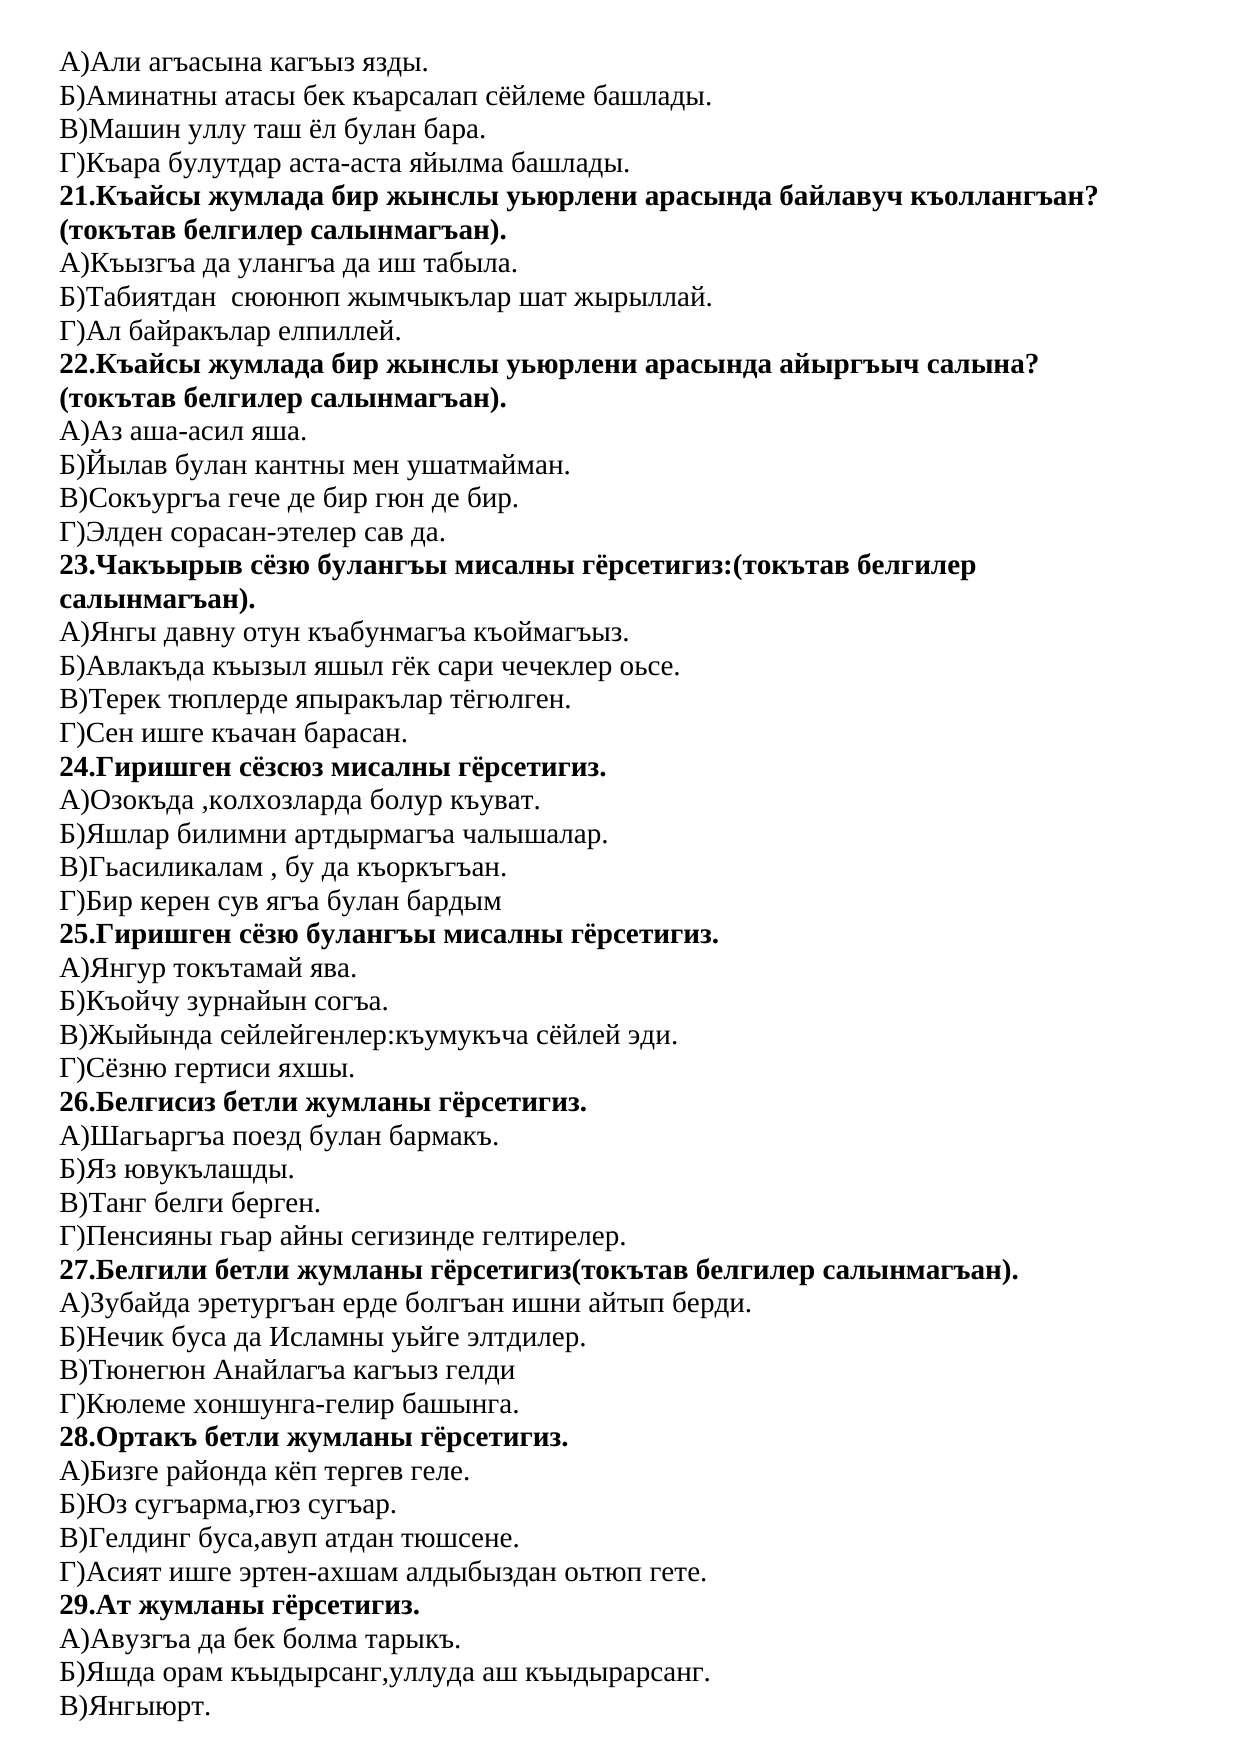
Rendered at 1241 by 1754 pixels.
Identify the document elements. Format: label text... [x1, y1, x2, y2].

text А)Али агъасына кагъыз язды. [59, 44, 1152, 78]
text Б)Аминатны атасы бек къарсалап сёйлеме башлады. [59, 78, 1152, 111]
text А)Авузгъа да бек болма тарыкъ. [59, 1621, 1152, 1654]
text 25.Гиришген сёзю булангъы мисалны гёрсетигиз. [59, 916, 1152, 950]
text В)Сокъургъа гече де бир гюн де бир. [59, 480, 1152, 514]
text 27.Белгили бетли жумланы гёрсетигиз(токътав белгилер салынмагъан). [59, 1252, 1152, 1285]
text А)Бизге районда кёп тергев геле. [59, 1453, 1152, 1487]
text Г)Бир керен сув ягъа булан бардым [59, 883, 1152, 916]
text 21.Къайсы жумлада бир жынслы уьюрлени арасында байлавуч къоллангъан?(токътав белгилер салынмагъан). [59, 178, 1152, 246]
text А)Озокъда ,колхозларда болур къуват. [59, 782, 1152, 816]
text Б)Яз ювукълашды. [59, 1151, 1152, 1185]
text 23.Чакъырыв сёзю булангъы мисалны гёрсетигиз:(токътав белгилер салынмагъан). [59, 547, 1152, 614]
text Б)Къойчу зурнайын согъа. [59, 983, 1152, 1017]
text 22.Къайсы жумлада бир жынслы уьюрлени арасында айыргъыч салына?(токътав белгилер салынмагъан). [59, 346, 1152, 413]
text А)Зубайда эретургъан ерде болгъан ишни айтып берди. [59, 1285, 1152, 1319]
text Г)Асият ишге эртен-ахшам алдыбыздан оьтюп гете. [59, 1554, 1152, 1587]
text В)Терек тюплерде япыракълар тёгюлген. [59, 682, 1152, 715]
text Г)Ал байракълар елпиллей. [59, 313, 1152, 346]
text В)Танг белги берген. [59, 1185, 1152, 1218]
text Б)Яшда орам къыдырсанг,уллуда аш къыдырарсанг. [59, 1654, 1152, 1688]
text Г)Къара булутдар аста-аста яйылма башлады. [59, 145, 1152, 178]
text Б)Нечик буса да Исламны уьйге элтдилер. [59, 1319, 1152, 1352]
text Г)Элден сорасан-этелер сав да. [59, 514, 1152, 547]
text Б)Юз сугъарма,гюз сугъар. [59, 1487, 1152, 1520]
text Б)Авлакъда къызыл яшыл гёк сари чечеклер оьсе. [59, 648, 1152, 682]
text В)Янгыюрт. [59, 1688, 1152, 1721]
text Б)Йылав булан кантны мен ушатмайман. [59, 447, 1152, 480]
text В)Гьасиликалам , бу да къоркъгъан. [59, 849, 1152, 883]
text А)Янгур токътамай ява. [59, 950, 1152, 983]
text Г)Пенсияны гьар айны сегизинде гелтирелер. [59, 1218, 1152, 1252]
text 26.Белгисиз бетли жумланы гёрсетигиз. [59, 1084, 1152, 1118]
text В)Машин уллу таш ёл булан бара. [59, 111, 1152, 145]
text В)Гелдинг буса,авуп атдан тюшсене. [59, 1520, 1152, 1554]
text Б)Яшлар билимни артдырмагъа чалышалар. [59, 816, 1152, 849]
text Б)Табиятдан сююнюп жымчыкълар шат жырыллай. [59, 279, 1152, 313]
text А)Аз аша-асил яша. [59, 413, 1152, 447]
text Г)Сёзню гертиси яхшы. [59, 1051, 1152, 1084]
text 29.Ат жумланы гёрсетигиз. [59, 1587, 1152, 1621]
text В)Жыйында сейлейгенлер:къумукъча сёйлей эди. [59, 1017, 1152, 1051]
text В)Тюнегюн Анайлагъа кагъыз гелди [59, 1352, 1152, 1386]
text Г)Сен ишге къачан барасан. [59, 715, 1152, 749]
text 24.Гиришген сёзсюз мисалны гёрсетигиз. [59, 749, 1152, 782]
text А)Янгы давну отун къабунмагъа къоймагъыз. [59, 614, 1152, 648]
text А)Къызгъа да улангъа да иш табыла. [59, 246, 1152, 279]
text 28.Ортакъ бетли жумланы гёрсетигиз. [59, 1419, 1152, 1453]
text Г)Кюлеме хоншунга-гелир башынга. [59, 1386, 1152, 1419]
text А)Шагьаргъа поезд булан бармакъ. [59, 1118, 1152, 1151]
